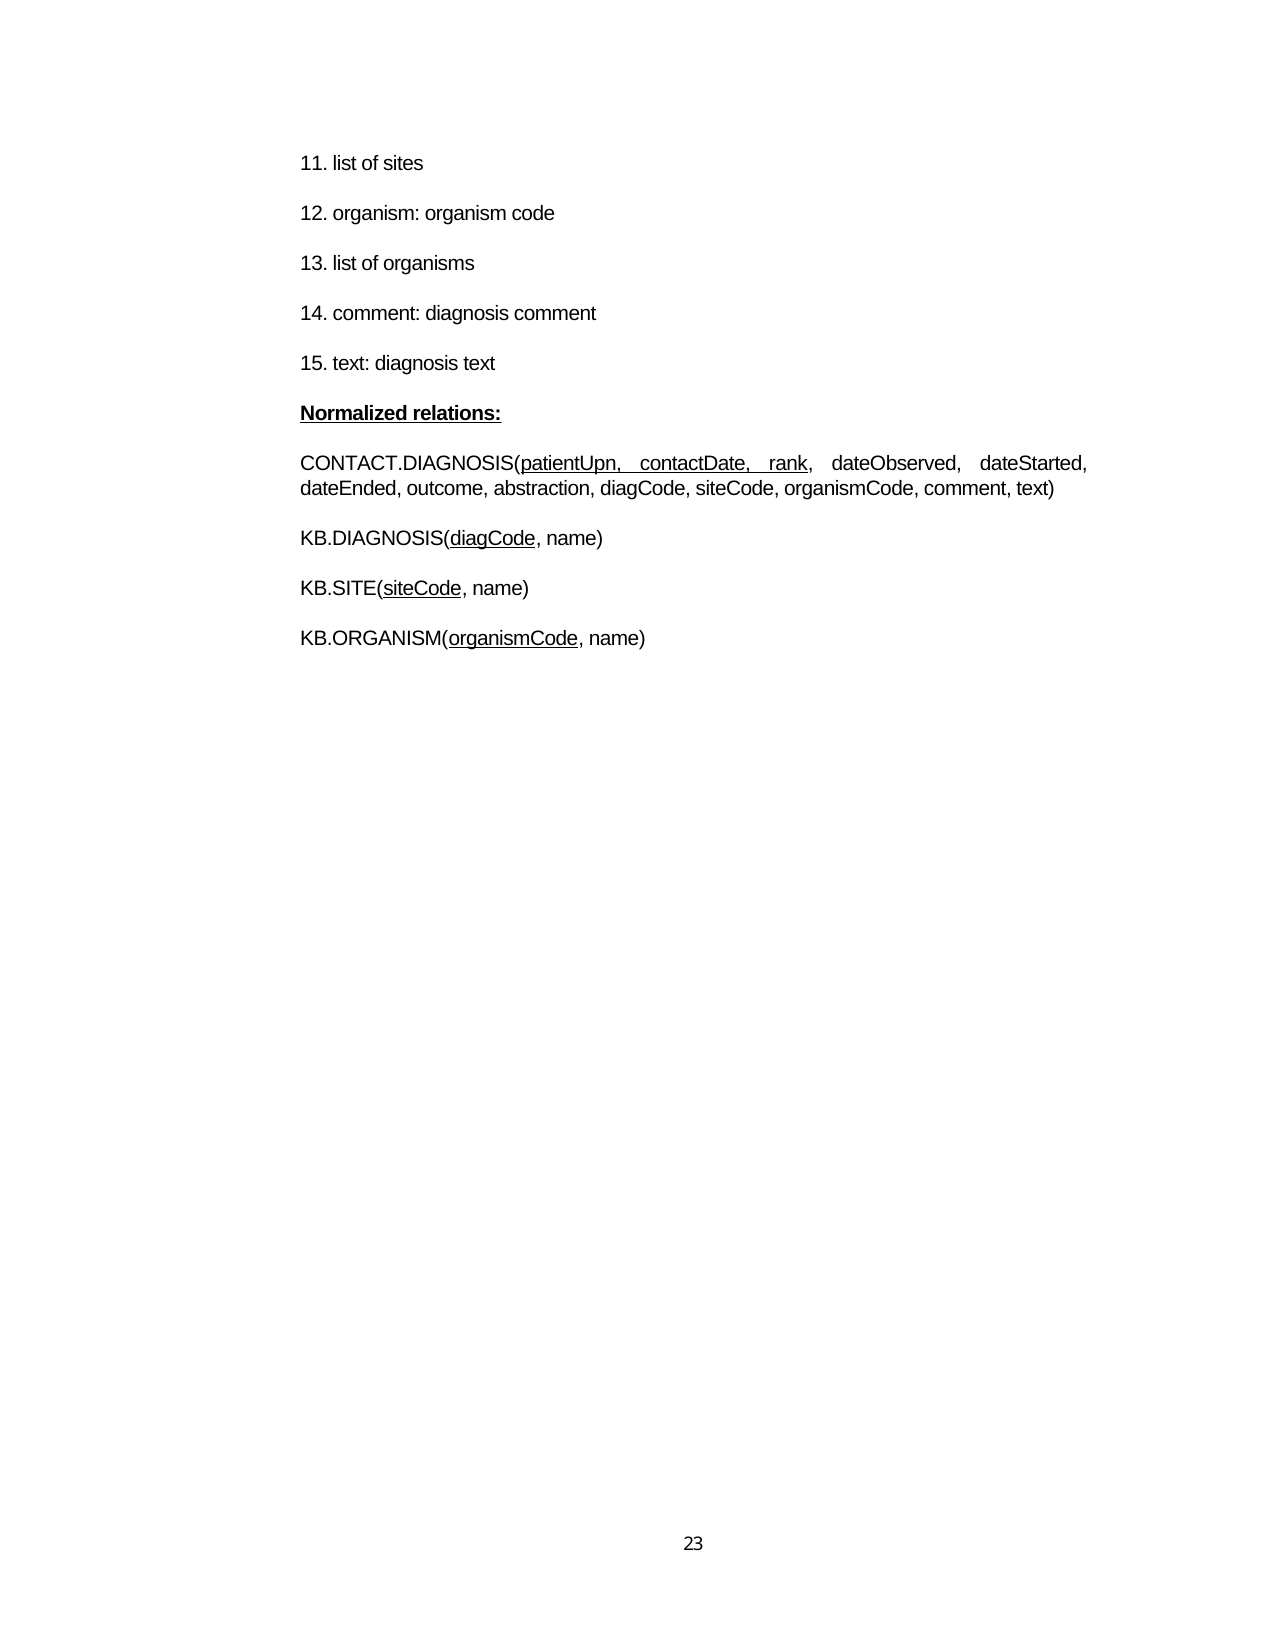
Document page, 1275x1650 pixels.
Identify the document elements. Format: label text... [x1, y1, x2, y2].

text KB.DIAGNOSIS(diagCode, name) [300, 525, 1087, 550]
text 14. comment: diagnosis comment [300, 300, 1087, 325]
text KB.SITE(siteCode, name) [300, 575, 1087, 600]
text 13. list of organisms [300, 250, 1087, 275]
text KB.ORGANISM(organismCode, name) [300, 625, 1087, 650]
text CONTACT.DIAGNOSIS(patientUpn, contactDate, rank, dateObserved, dateStarted, dateEnded, outcome, abstraction, diagCode, siteCode, organismCode, comment, text) [300, 450, 1087, 500]
text 15. text: diagnosis text [300, 350, 1087, 375]
text 12. organism: organism code [300, 200, 1087, 225]
text Normalized relations: [300, 400, 1087, 425]
text 11. list of sites [300, 150, 1087, 175]
